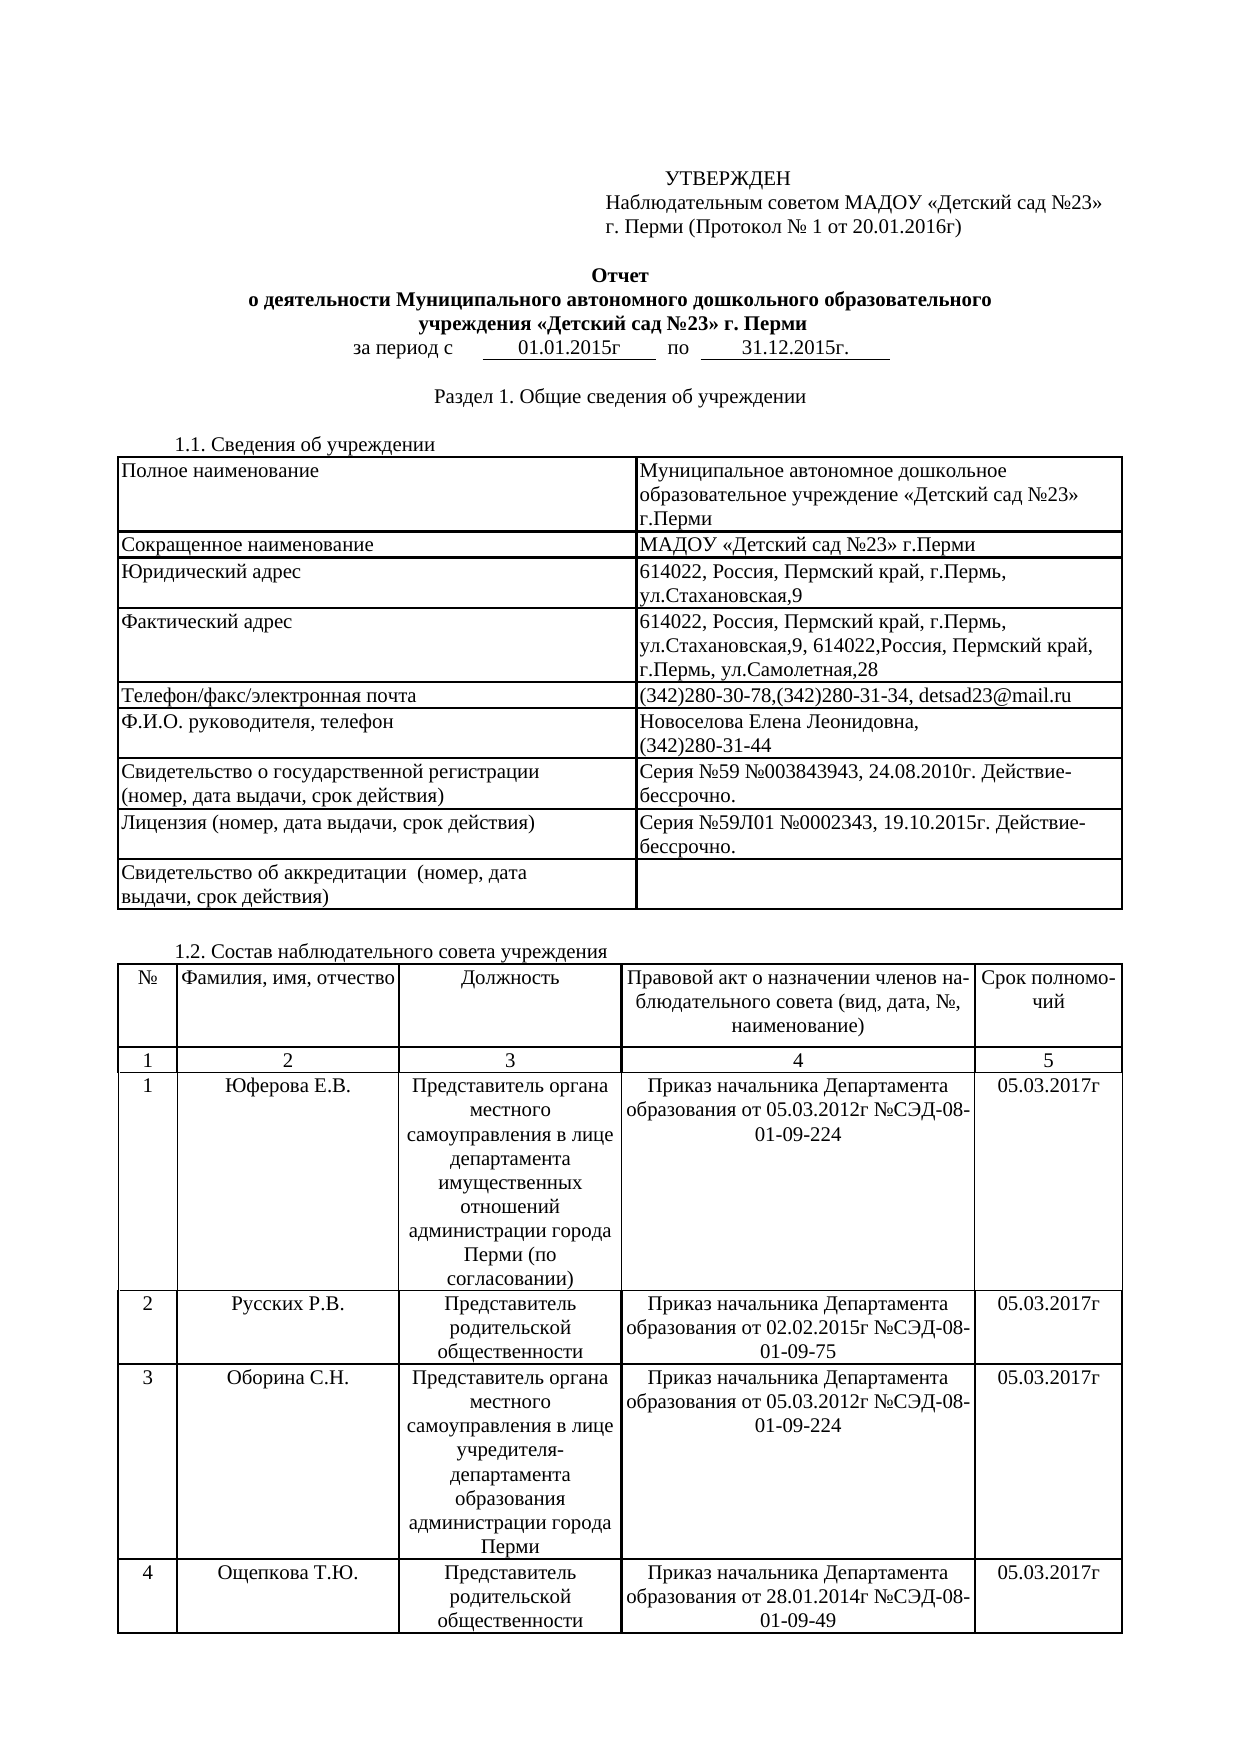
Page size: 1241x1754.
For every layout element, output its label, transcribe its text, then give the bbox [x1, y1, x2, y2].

text 1.1. Сведения об учреждении [118, 432, 1122, 456]
table_cell Оборина С.Н. [178, 1365, 398, 1558]
table_cell Свидетельство об аккредитации (номер, дата выдачи, срок действия) [119, 860, 635, 908]
table_cell Представитель родительской общественности [400, 1291, 620, 1363]
table_cell 5 [976, 1048, 1121, 1072]
table_cell Фактический адрес [119, 609, 635, 681]
table_cell 4 [119, 1560, 176, 1632]
table_cell Новоселова Елена Леонидовна, (342)280-31-44 [638, 709, 1121, 757]
table_cell Свидетельство о государственной регистрации (номер, дата выдачи, срок действия) [119, 759, 635, 807]
table_cell 1 [119, 1048, 176, 1072]
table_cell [623, 1365, 974, 1558]
table_cell 1 [119, 1073, 177, 1290]
table_header № [119, 965, 176, 1046]
table_cell 2 [119, 1291, 176, 1363]
table_cell Лицензия (номер, дата выдачи, срок действия) [119, 810, 635, 858]
table_header 31.12.2015г. [701, 335, 890, 359]
table_cell Приказ начальника Департамента образования от 05.03.2012г №СЭД-08-01-09-224 [622, 1073, 974, 1290]
table_cell 05.03.2017г [976, 1560, 1121, 1632]
text Раздел 1. Общие сведения об учреждении [118, 384, 1122, 408]
table_header 01.01.2015г [483, 335, 656, 359]
table_cell 05.03.2017г [976, 1291, 1121, 1363]
table_cell 3 [119, 1365, 176, 1558]
table_cell Ощепкова Т.Ю. [178, 1560, 398, 1632]
table_header по [656, 335, 701, 359]
table_cell Приказ начальника Департамента образования от 28.01.2014г №СЭД-08-01-09-49 [623, 1560, 974, 1632]
table_cell Серия №59Л01 №0002343, 19.10.2015г. Действие-бессрочно. [638, 810, 1121, 858]
table_cell 05.03.2017г [976, 1365, 1121, 1558]
table_header Муниципальное автономное дошкольное образовательное учреждение «Детский сад №23» г.Перми [638, 458, 1121, 530]
table_header Должность [400, 965, 620, 1046]
table_cell 614022, Россия, Пермский край, г.Пермь, ул.Стахановская,9 [638, 559, 1121, 607]
table_header Правовой акт о назначении членов наблюдательного совета (вид, дата, №, наименование) [623, 965, 974, 1046]
table_cell МАДОУ «Детский сад №23» г.Перми [638, 533, 1121, 556]
text Наблюдательным советом МАДОУ «Детский сад №23» [605, 190, 1122, 214]
text о деятельности Муниципального автономного дошкольного образовательного [118, 287, 1122, 311]
table_cell (342)280-30-78,(342)280-31-34, detsad23@mail.ru [638, 683, 1121, 707]
table_header Срок полномочий [976, 965, 1121, 1046]
table_cell Приказ начальника Департамента образования от 02.02.2015г №СЭД-08-01-09-75 [623, 1291, 974, 1363]
table_cell Сокращенное наименование [119, 533, 635, 556]
table_cell Представитель органа местного самоуправления в лице департамента имущественных отношений администрации города Перми (по согласовании) [399, 1073, 621, 1290]
table_cell 2 [178, 1048, 398, 1072]
table_cell Юридический адрес [119, 559, 635, 607]
table_cell 05.03.2017г [975, 1073, 1122, 1290]
table_cell Ф.И.О. руководителя, телефон [119, 709, 635, 757]
table_header Полное наименование [119, 458, 635, 530]
table_cell 614022, Россия, Пермский край, г.Пермь, ул.Стахановская,9, 614022,Россия, Пермский край, г.Пермь, ул.Самолетная,28 [638, 609, 1121, 681]
text УТВЕРЖДЕН [664, 166, 1122, 190]
table_cell Серия №59 №003843943, 24.08.2010г. Действие-бессрочно. [638, 759, 1121, 807]
table_header Фамилия, имя, отчество [178, 965, 398, 1046]
table_cell 3 [400, 1048, 620, 1072]
table_cell [638, 860, 1121, 908]
text 1.2. Состав наблюдательного совета учреждения [118, 939, 1122, 963]
text г. Перми (Протокол № 1 от 20.01.2016г) [605, 214, 1122, 238]
table_cell Русских Р.В. [178, 1291, 398, 1363]
table_cell 4 [623, 1048, 974, 1072]
text учреждения «Детский сад №23» г. Перми [310, 311, 915, 335]
table_header за период с [350, 335, 482, 359]
table_cell Представитель органа местного самоуправления в лице учредителя-департамента образования администрации города Перми [400, 1365, 620, 1558]
table_cell Представитель родительской общественности [400, 1560, 620, 1632]
text Отчет [118, 262, 1122, 287]
table_cell Юферова Е.В. [178, 1073, 398, 1290]
table_cell Телефон/факс/электронная почта [119, 683, 635, 707]
